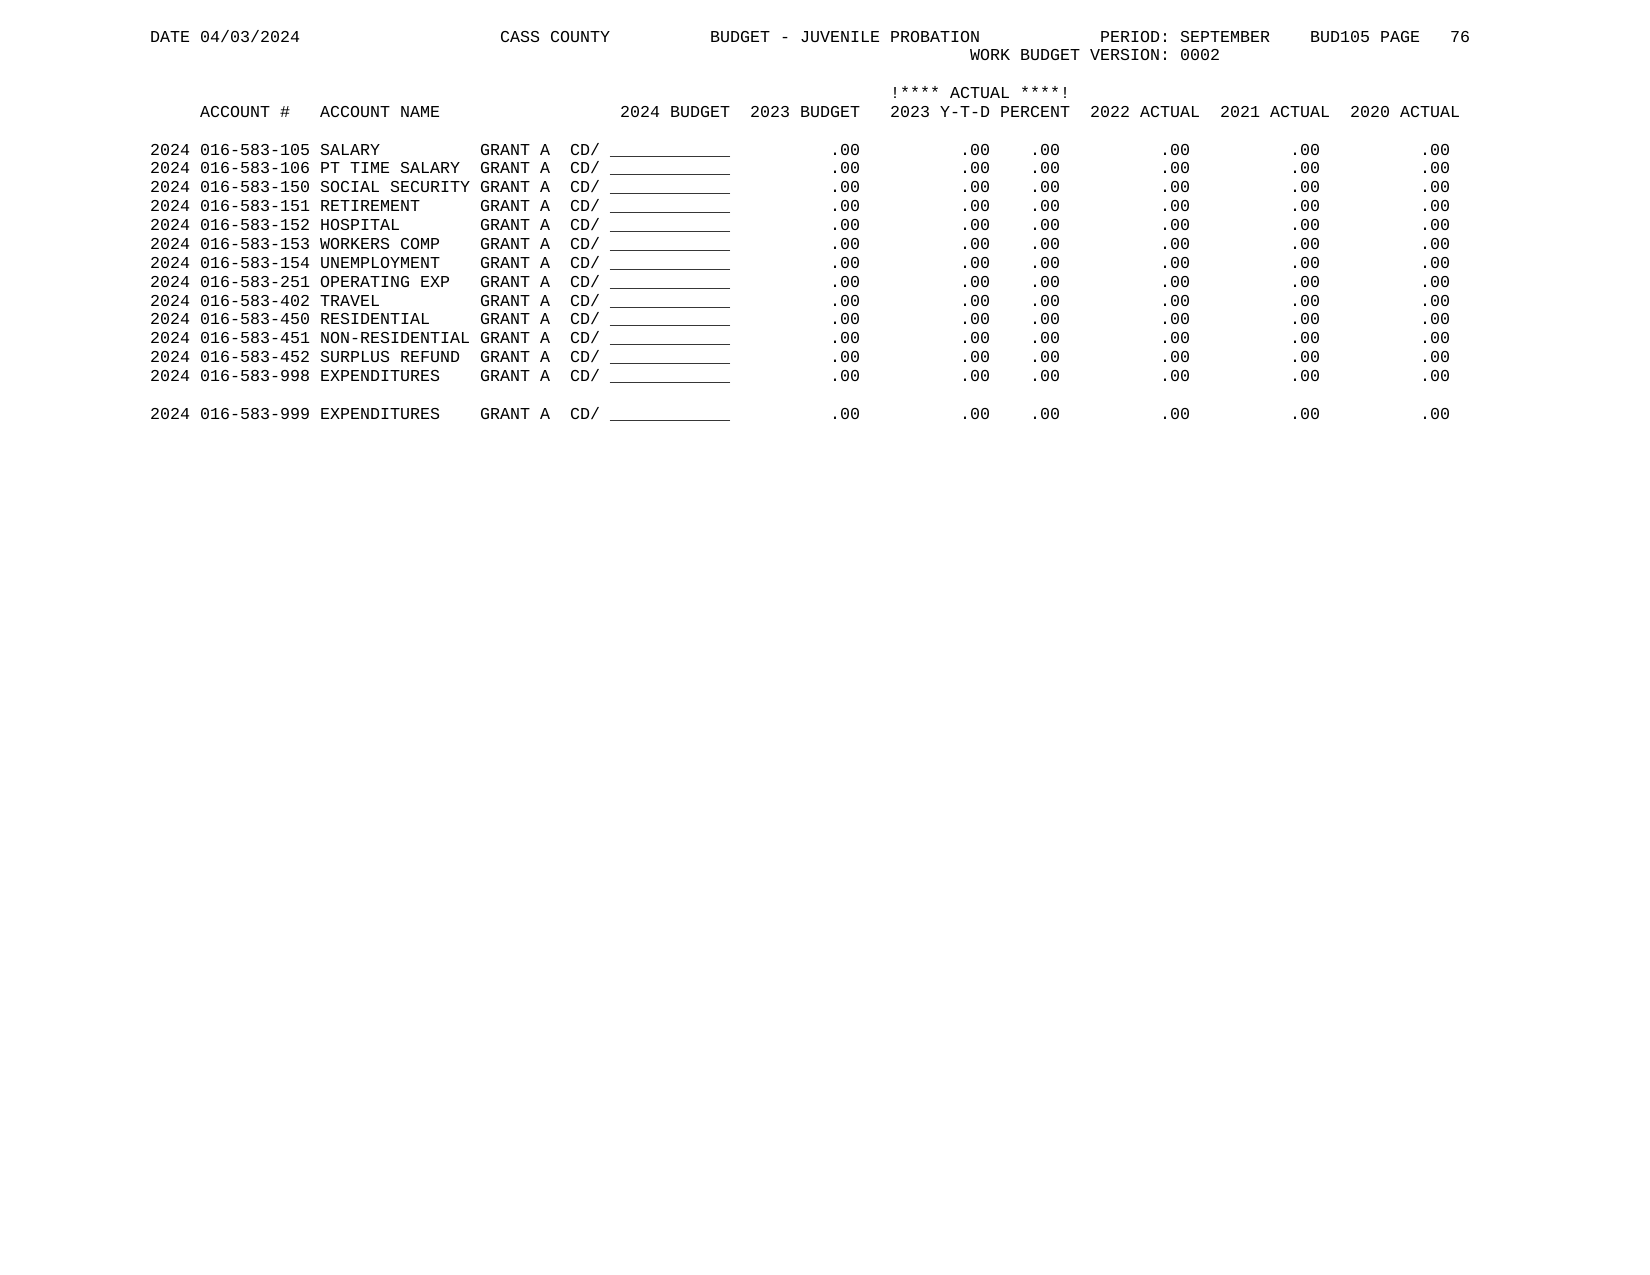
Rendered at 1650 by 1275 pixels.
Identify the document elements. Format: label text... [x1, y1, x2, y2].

text WORK BUDGET VERSION: 0002 [150, 47, 1500, 66]
text 2024 016-583-106 PT TIME SALARY GRANT A CD/ ____________ .00 .00 .00 .00 .00 .00 [150, 160, 1500, 179]
text 2024 016-583-451 NON-RESIDENTIAL GRANT A CD/ ____________ .00 .00 .00 .00 .00 .00 [150, 330, 1500, 349]
text 2024 016-583-154 UNEMPLOYMENT GRANT A CD/ ____________ .00 .00 .00 .00 .00 .00 [150, 254, 1500, 273]
text !**** ACTUAL ****! [150, 85, 1500, 103]
text 2024 016-583-105 SALARY GRANT A CD/ ____________ .00 .00 .00 .00 .00 .00 [150, 141, 1500, 160]
text 2024 016-583-151 RETIREMENT GRANT A CD/ ____________ .00 .00 .00 .00 .00 .00 [150, 198, 1500, 217]
text 2024 016-583-152 HOSPITAL GRANT A CD/ ____________ .00 .00 .00 .00 .00 .00 [150, 217, 1500, 236]
text 2024 016-583-150 SOCIAL SECURITY GRANT A CD/ ____________ .00 .00 .00 .00 .00 .00 [150, 179, 1500, 198]
text 2024 016-583-999 EXPENDITURES GRANT A CD/ ____________ .00 .00 .00 .00 .00 .00 [150, 405, 1500, 424]
text 2024 016-583-153 WORKERS COMP GRANT A CD/ ____________ .00 .00 .00 .00 .00 .00 [150, 236, 1500, 254]
text DATE 04/03/2024 CASS COUNTY BUDGET - JUVENILE PROBATION PERIOD: SEPTEMBER BUD105 PAGE 76 [150, 28, 1500, 47]
text ACCOUNT # ACCOUNT NAME 2024 BUDGET 2023 BUDGET 2023 Y-T-D PERCENT 2022 ACTUAL 2021 ACTUAL 2020 ACTUAL [150, 103, 1500, 122]
text 2024 016-583-452 SURPLUS REFUND GRANT A CD/ ____________ .00 .00 .00 .00 .00 .00 [150, 349, 1500, 367]
text 2024 016-583-402 TRAVEL GRANT A CD/ ____________ .00 .00 .00 .00 .00 .00 [150, 292, 1500, 311]
text 2024 016-583-251 OPERATING EXP GRANT A CD/ ____________ .00 .00 .00 .00 .00 .00 [150, 273, 1500, 292]
text 2024 016-583-450 RESIDENTIAL GRANT A CD/ ____________ .00 .00 .00 .00 .00 .00 [150, 311, 1500, 330]
text 2024 016-583-998 EXPENDITURES GRANT A CD/ ____________ .00 .00 .00 .00 .00 .00 [150, 367, 1500, 386]
